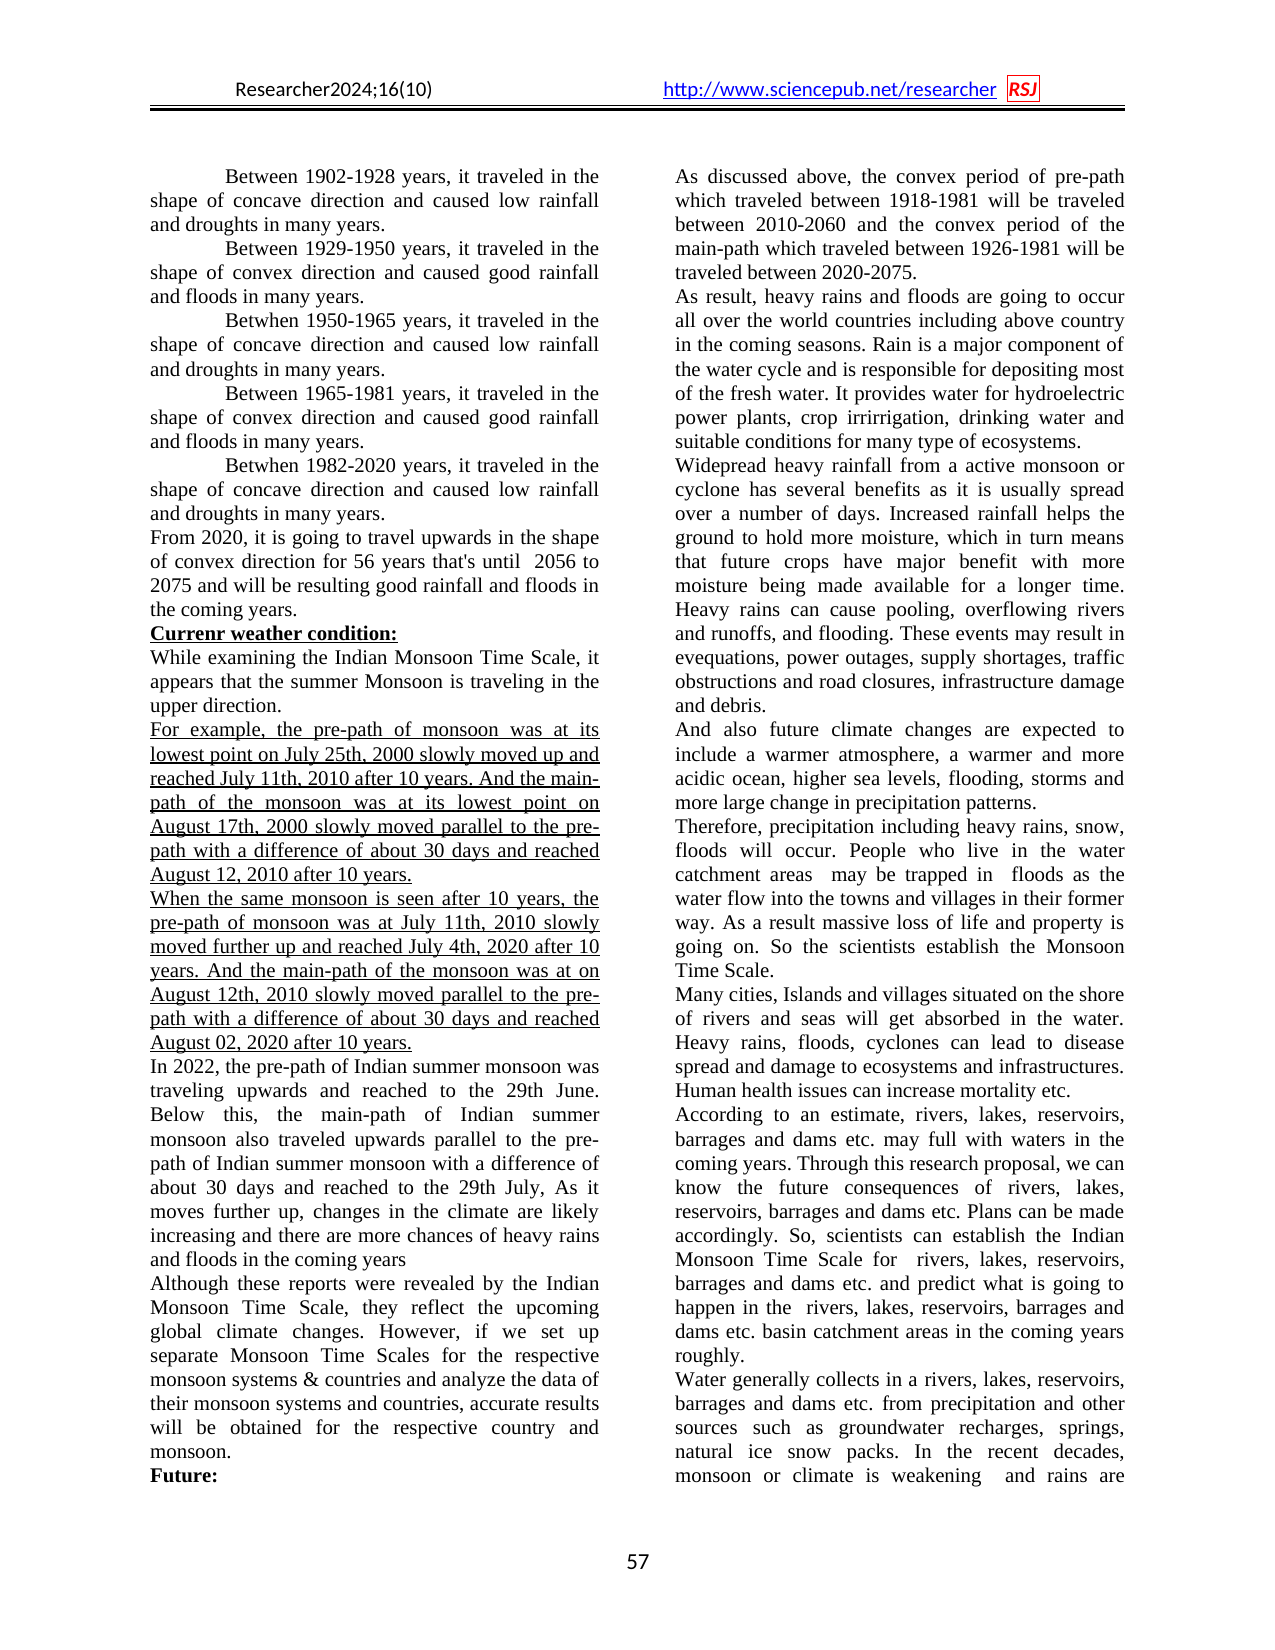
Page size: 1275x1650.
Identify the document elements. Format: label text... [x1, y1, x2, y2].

text Although these reports were revealed by the Indian Monsoon Time Scale, they reflect the upcoming global climate changes. However, if we set up separate Monsoon Time Scales for the respective monsoon systems & countries and analyze the data of their monsoon systems and countries, accurate results will be obtained for the respective country and monsoon. [150, 1271, 600, 1463]
text In 2022, the pre-path of Indian summer monsoon was traveling upwards and reached to the 29th June. Below this, the main-path of Indian summer monsoon also traveled upwards parallel to the pre-path of Indian summer monsoon with a difference of about 30 days and reached to the 29th July, As it moves further up, changes in the climate are likely increasing and there are more chances of heavy rains and floods in the coming years [150, 1054, 600, 1271]
text According to an estimate, rivers, lakes, reservoirs, barrages and dams etc. may full with waters in the coming years. Through this research proposal, we can know the future consequences of rivers, lakes, reservoirs, barrages and dams etc. Plans can be made accordingly. So, scientists can establish the Indian Monsoon Time Scale for rivers, lakes, reservoirs, barrages and dams etc. and predict what is going to happen in the rivers, lakes, reservoirs, barrages and dams etc. basin catchment areas in the coming years roughly. [675, 1102, 1125, 1367]
text As discussed above, the convex period of pre-path which traveled between 1918-1981 will be traveled between 2010-2060 and the convex period of the main-path which traveled between 1926-1981 will be traveled between 2020-2075. [675, 164, 1125, 284]
text Therefore, precipitation including heavy rains, snow, floods will occur. People who live in the water catchment areas may be trapped in floods as the water flow into the towns and villages in their former way. As a result massive loss of life and property is going on. So the scientists establish the Monsoon Time Scale. [675, 814, 1125, 982]
text And also future climate changes are expected to include a warmer atmosphere, a warmer and more acidic ocean, higher sea levels, flooding, storms and more large change in precipitation patterns. [675, 717, 1125, 814]
text Betwhen 1982-2020 years, it traveled in the shape of concave direction and caused low rainfall and droughts in many years. [150, 453, 600, 525]
text When the same monsoon is seen after 10 years, the pre-path of monsoon was at July 11th, 2010 slowly moved further up and reached July 4th, 2020 after 10 years. And the main-path of the monsoon was at on August 12th, 2010 slowly moved parallel to the pre-path with a difference of about 30 days and reached August 02, 2020 after 10 years. [150, 886, 600, 931]
text While examining the Indian Monsoon Time Scale, it appears that the summer Monsoon is traveling in the upper direction. [150, 645, 600, 717]
text From 2020, it is going to travel upwards in the shape of convex direction for 56 years that's until 2056 to 2075 and will be resulting good rainfall and floods in the coming years. [150, 525, 600, 621]
text Many cities, Islands and villages situated on the shore of rivers and seas will get absorbed in the water. Heavy rains, floods, cyclones can lead to disease spread and damage to ecosystems and infrastructures. Human health issues can increase mortality etc. [675, 982, 1125, 1102]
text As result, heavy rains and floods are going to occur all over the world countries including above country in the coming seasons. Rain is a major component of the water cycle and is responsible for depositing most of the fresh water. It provides water for hydroelectric power plants, crop irrirrigation, drinking water and suitable conditions for many type of ecosystems. [675, 284, 1125, 453]
text Between 1965-1981 years, it traveled in the shape of convex direction and caused good rainfall and floods in many years. [150, 381, 600, 453]
text Currenr weather condition: [150, 621, 600, 645]
text Between 1902-1928 years, it traveled in the shape of concave direction and caused low rainfall and droughts in many years. [150, 164, 600, 236]
text Widepread heavy rainfall from a active monsoon or cyclone has several benefits as it is usually spread over a number of days. Increased rainfall helps the ground to hold more moisture, which in turn means that future crops have major benefit with more moisture being made available for a longer time. Heavy rains can cause pooling, overflowing rivers and runoffs, and flooding. These events may result in evequations, power outages, supply shortages, traffic obstructions and road closures, infrastructure damage and debris. [675, 453, 1125, 717]
text Between 1929-1950 years, it traveled in the shape of convex direction and caused good rainfall and floods in many years. [150, 236, 600, 308]
text Future: [150, 1463, 600, 1487]
text Betwhen 1950-1965 years, it traveled in the shape of concave direction and caused low rainfall and droughts in many years. [150, 308, 600, 381]
